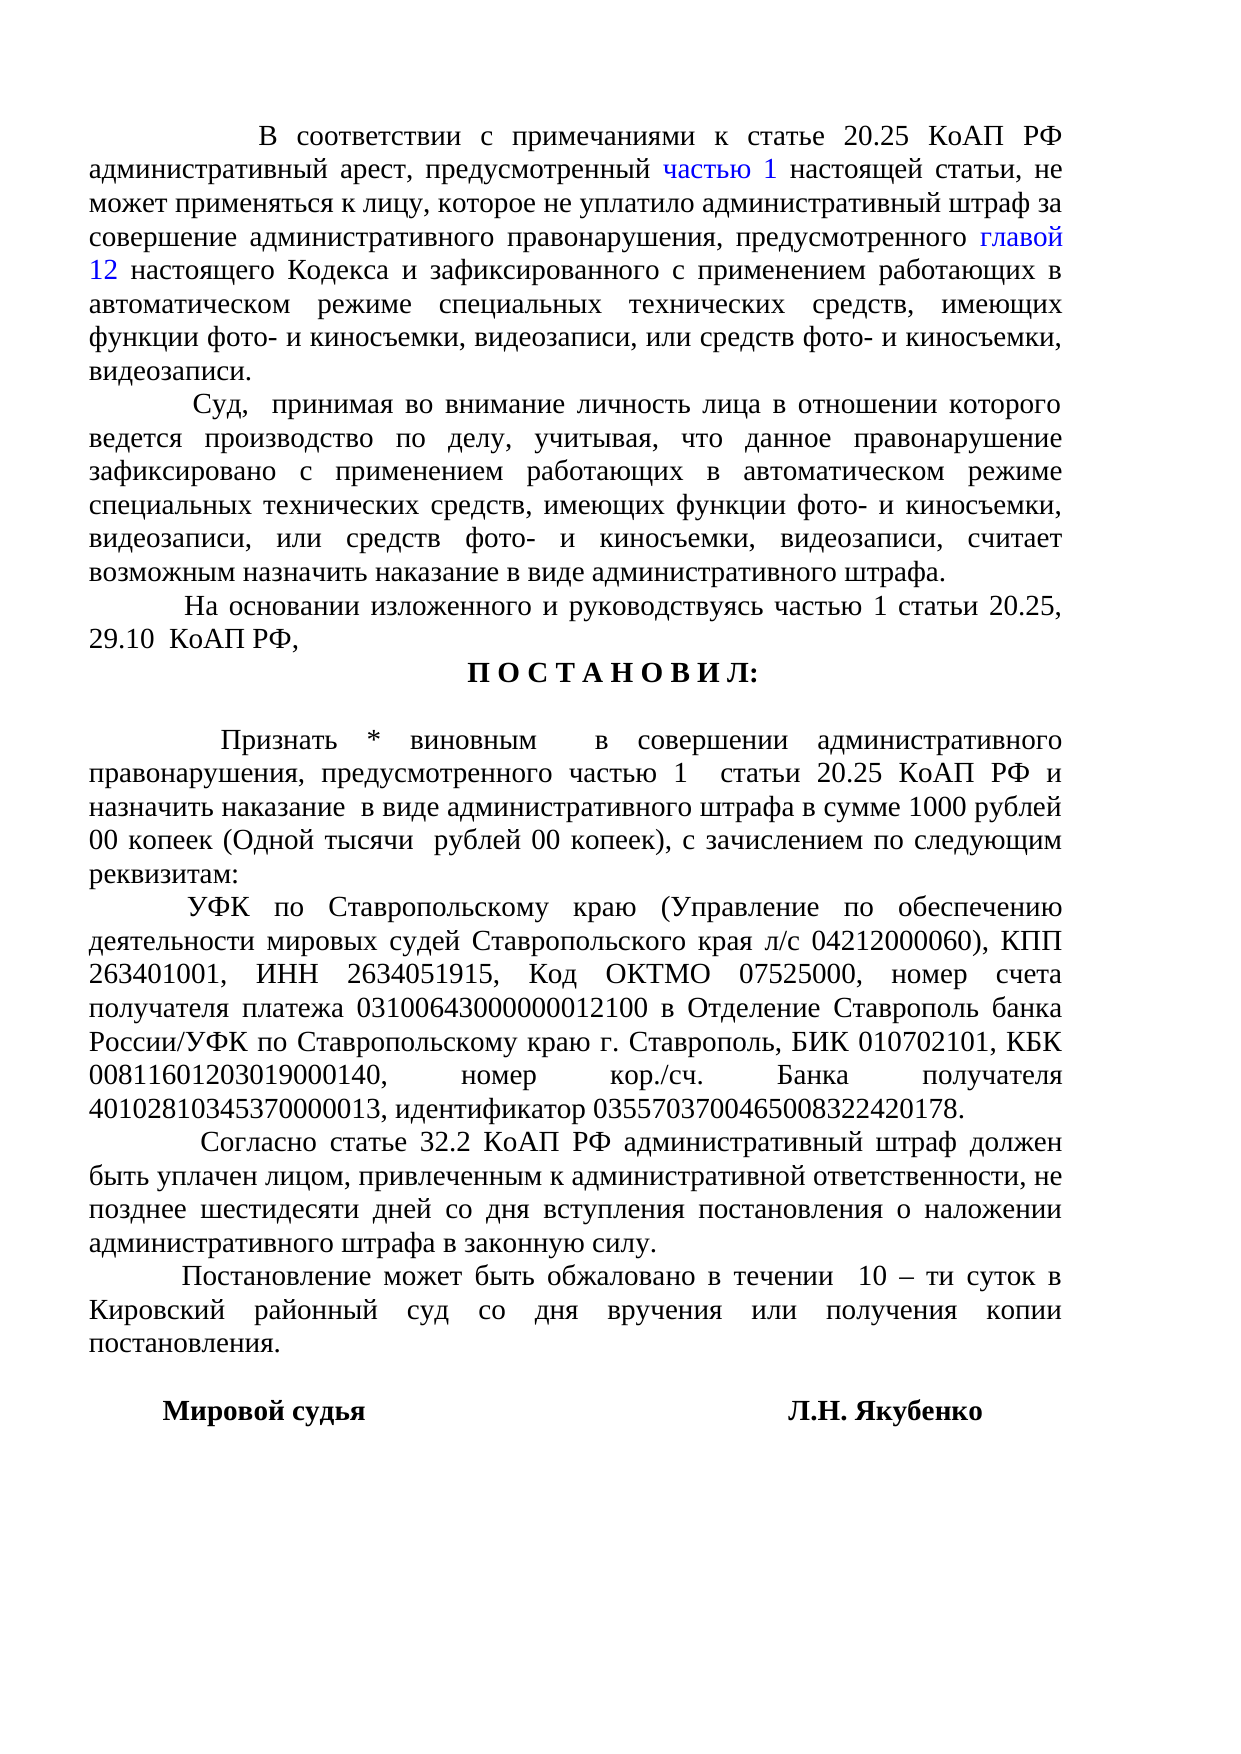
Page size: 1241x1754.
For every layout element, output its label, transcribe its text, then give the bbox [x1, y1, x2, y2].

text На основании изложенного и руководствуясь частью 1 статьи 20.25, 29.10 КоАП РФ, [89, 588, 1063, 655]
text Суд, принимая во внимание личность лица в отношении которого ведется производство по делу, учитывая, что данное правонарушение зафиксировано с применением работающих в автоматическом режиме специальных технических средств, имеющих функции фото- и киносъемки, видеозаписи, или средств фото- и киносъемки, видеозаписи, считает возможным назначить наказание в виде административного штрафа. [89, 386, 1063, 588]
text Признать * виновным в совершении административного правонарушения, предусмотренного частью 1 статьи 20.25 КоАП РФ и назначить наказание в виде административного штрафа в сумме 1000 рублей 00 копеек (Одной тысячи рублей 00 копеек), с зачислением по следующим реквизитам: [89, 722, 1063, 889]
text В соответствии с примечаниями к статье 20.25 КоАП РФ административный арест, предусмотренный частью 1 настоящей статьи, не может применяться к лицу, которое не уплатило административный штраф за совершение административного правонарушения, предусмотренного главой 12 настоящего Кодекса и зафиксированного с применением работающих в автоматическом режиме специальных технических средств, имеющих функции фото- и киносъемки, видеозаписи, или средств фото- и киносъемки, видеозаписи. [89, 118, 1063, 386]
text Постановление может быть обжаловано в течении 10 – ти суток в Кировский районный суд со дня вручения или получения копии постановления. [89, 1258, 1063, 1359]
text УФК по Ставропольскому краю (Управление по обеспечению деятельности мировых судей Ставропольского края л/с 04212000060), КПП 263401001, ИНН 2634051915, Код ОКТМО 07525000, номер счета получателя платежа 03100643000000012100 в Отделение Ставрополь банка России/УФК по Ставропольскому краю г. Ставрополь, БИК 010702101, КБК 00811601203019000140, номер кор./сч. Банка получателя 40102810345370000013, идентификатор 0355703700465008322420178. [89, 889, 1063, 1124]
text Согласно статье 32.2 КоАП РФ административный штраф должен быть уплачен лицом, привлеченным к административной ответственности, не позднее шестидесяти дней со дня вступления постановления о наложении административного штрафа в законную силу. [89, 1124, 1063, 1258]
subtitle Мировой судья Л.Н. Якубенко [89, 1393, 1063, 1426]
text П О С Т А Н О В И Л: [89, 655, 1063, 688]
